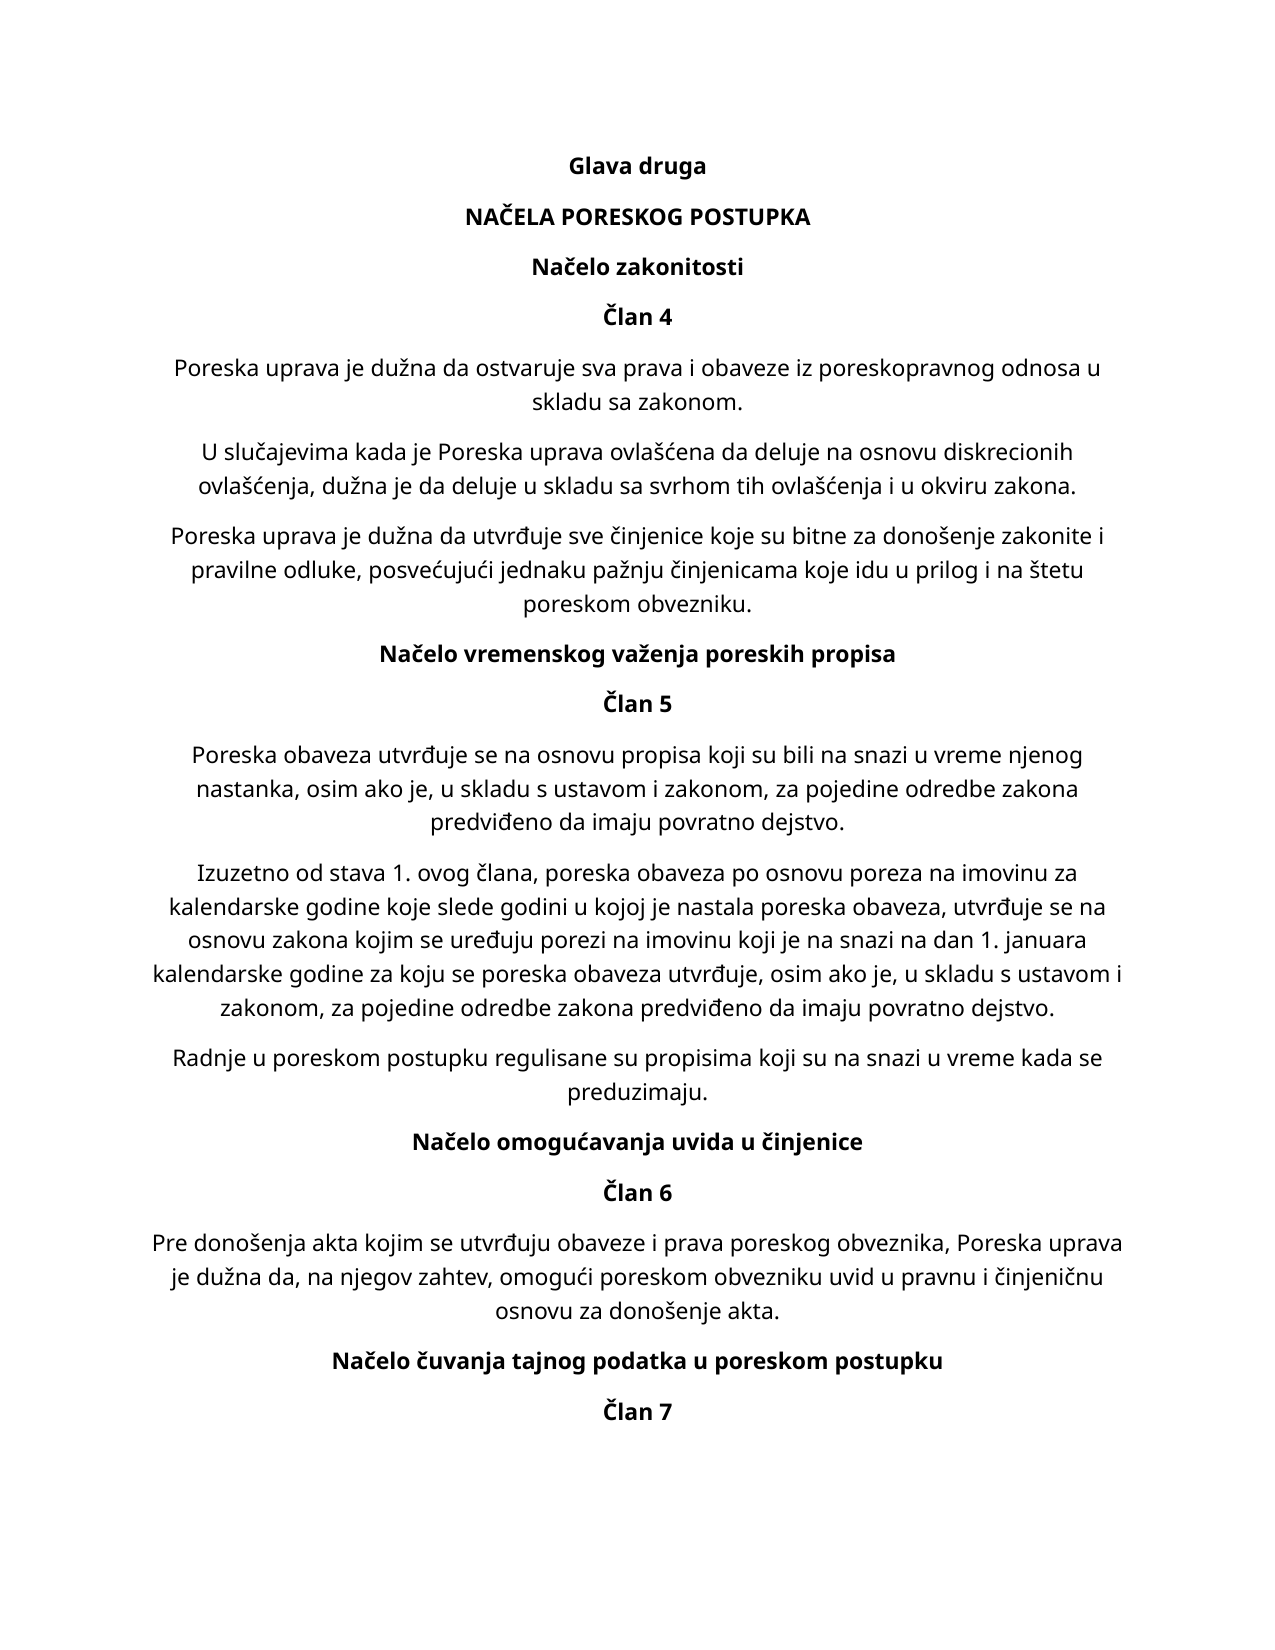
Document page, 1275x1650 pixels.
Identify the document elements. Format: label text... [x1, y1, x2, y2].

text Poreska uprava je dužna da utvrđuje sve činjenice koje su bitne za donošenje zakonite i pravilne odluke, posvećujući jednaku pažnju činjenicama koje idu u prilog i na štetu poreskom obvezniku. [150, 520, 1125, 619]
text Član 5 [150, 688, 1125, 719]
text NAČELA PORESKOG POSTUPKA [150, 200, 1125, 232]
text Poreska uprava je dužna da ostvaruje sva prava i obaveze iz poreskopravnog odnosa u skladu sa zakonom. [150, 352, 1125, 417]
text Načelo čuvanja tajnog podatka u poreskom postupku [150, 1345, 1125, 1376]
text Načelo zakonitosti [150, 251, 1125, 282]
text Pre donošenja akta kojim se utvrđuju obaveze i prava poreskog obveznika, Poreska uprava je dužna da, na njegov zahtev, omogući poreskom obvezniku uvid u pravnu i činjeničnu osnovu za donošenje akta. [150, 1227, 1125, 1326]
text Izuzetno od stava 1. ovog člana, poreska obaveza po osnovu poreza na imovinu za kalendarske godine koje slede godini u kojoj je nastala poreska obaveza, utvrđuje se na osnovu zakona kojim se uređuju porezi na imovinu koji je na snazi na dan 1. januara kalendarske godine za koju se poreska obaveza utvrđuje, osim ako je, u skladu s ustavom i zakonom, za pojedine odredbe zakona predviđeno da imaju povratno dejstvo. [150, 857, 1125, 1023]
text Načelo vremenskog važenja poreskih propisa [150, 638, 1125, 669]
text Glava druga [150, 150, 1125, 181]
text Radnje u poreskom postupku regulisane su propisima koji su na snazi u vreme kada se preduzimaju. [150, 1042, 1125, 1107]
text Član 6 [150, 1177, 1125, 1208]
text Član 7 [150, 1395, 1125, 1427]
text Načelo omogućavanja uvida u činjenice [150, 1126, 1125, 1157]
text U slučajevima kada je Poreska uprava ovlašćena da deluje na osnovu diskrecionih ovlašćenja, dužna je da deluje u skladu sa svrhom tih ovlašćenja i u okviru zakona. [150, 436, 1125, 501]
text Član 4 [150, 301, 1125, 332]
text Poreska obaveza utvrđuje se na osnovu propisa koji su bili na snazi u vreme njenog nastanka, osim ako je, u skladu s ustavom i zakonom, za pojedine odredbe zakona predviđeno da imaju povratno dejstvo. [150, 739, 1125, 837]
